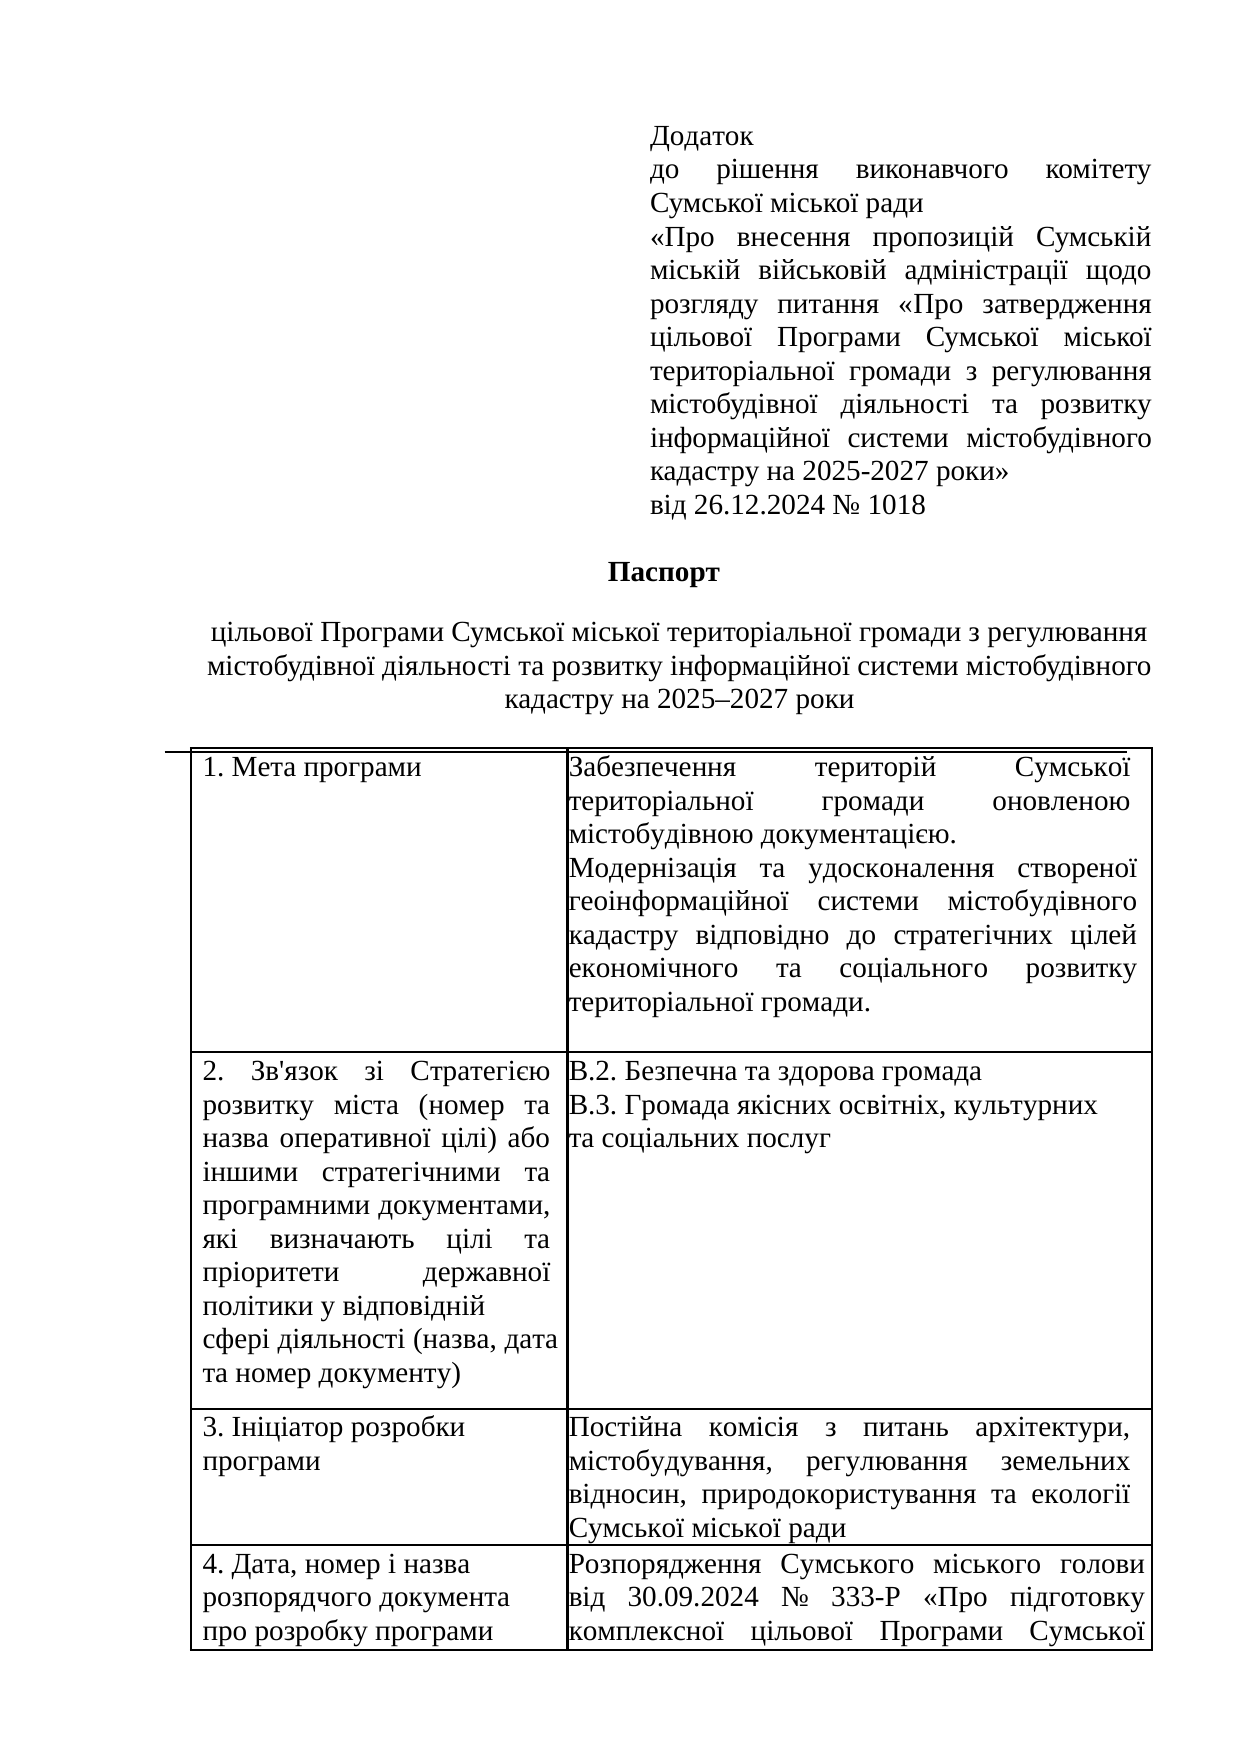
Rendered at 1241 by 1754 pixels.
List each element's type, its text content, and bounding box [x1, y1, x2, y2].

text Додаток [650, 118, 1152, 152]
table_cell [569, 1546, 1151, 1648]
table_cell 3. Ініціатор розробки програми [192, 1410, 566, 1544]
table_cell Постійна комісія з питань архітектури, містобудування, регулювання земельних відносин, природокористування та екології Сумської міської ради [569, 1410, 1151, 1544]
text цільової Програми Сумської міської територіальної громади з регулювання містобудівної діяльності та розвитку інформаційної системи містобудівного кадастру на 2025–2027 роки [177, 614, 1181, 715]
text від 26.12.2024 № 1018 [650, 487, 1152, 521]
table_cell В.2. Безпечна та здорова громада В.3. Громада якісних освітніх, культурних та соціальних послуг [569, 1053, 1151, 1407]
table_header 1. Мета програми [192, 753, 566, 1051]
text до рішення виконавчого комітету Сумської міської ради [650, 152, 1152, 219]
table_cell 2. Зв'язок зі Стратегією розвитку міста (номер та назва оперативної цілі) або іншими стратегічними та програмними документами, які визначають цілі та пріоритети державної політики у відповідній сфері діяльності (назва, дата та номер документу) [192, 1053, 566, 1407]
title Паспорт [498, 554, 829, 588]
table_header Забезпечення територій Сумської територіальної громади оновленою містобудівною документацією. Модернізація та удосконалення створеної геоінформаційної системи містобудівного кадастру відповідно до стратегічних цілей економічного та соціального розвитку територіальної громади. [569, 749, 1151, 1051]
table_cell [192, 1546, 566, 1648]
text «Про внесення пропозицій Сумській міській військовій адміністрації щодо розгляду питання «Про затвердження цільової Програми Сумської міської територіальної громади з регулювання містобудівної діяльності та розвитку інформаційної системи містобудівного кадастру на 2025-2027 роки» [650, 219, 1152, 487]
